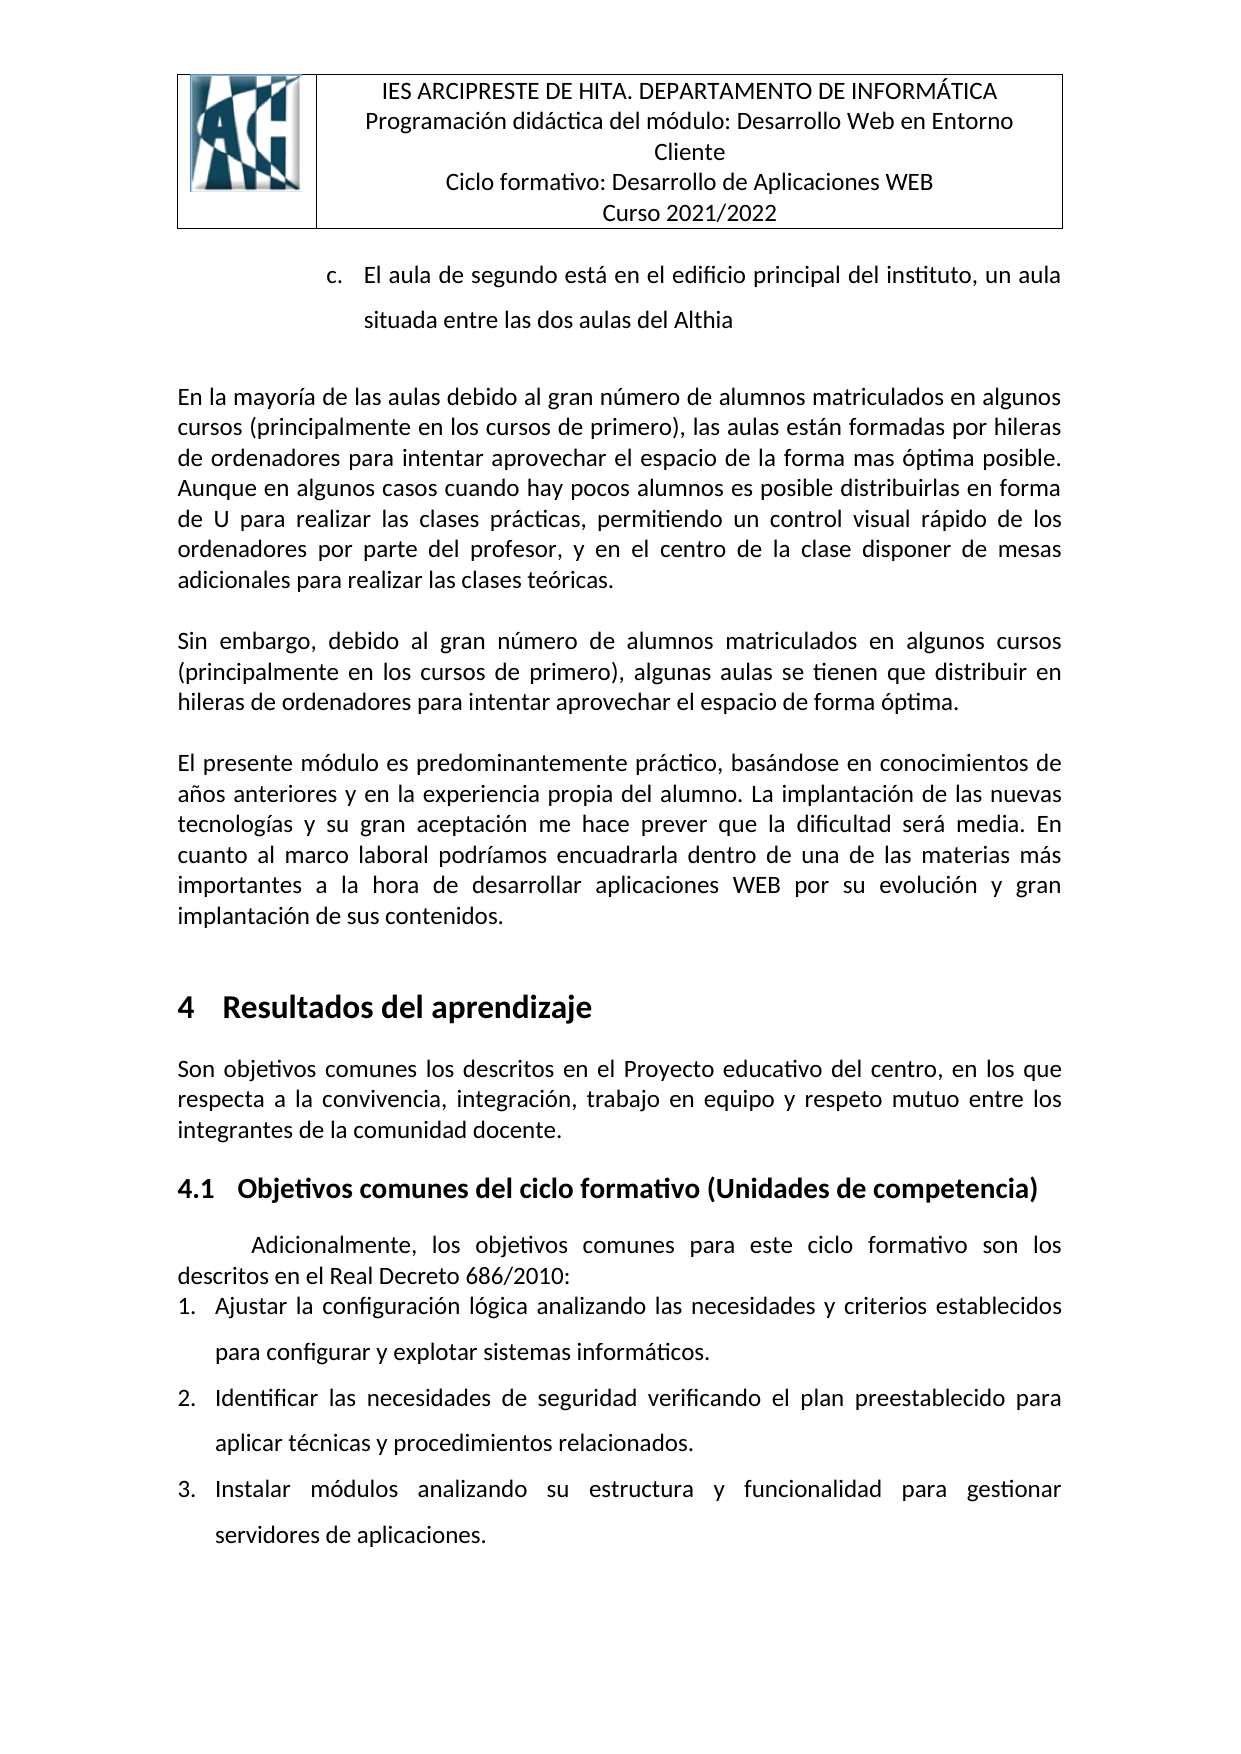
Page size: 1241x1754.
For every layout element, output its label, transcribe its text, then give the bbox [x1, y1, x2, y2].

list Identificar las necesidades de seguridad verificando el plan preestablecido para aplicar técnicas y procedimientos relacionados. [177, 1382, 1063, 1458]
text El presente módulo es predominantemente práctico, basándose en conocimientos de años anteriores y en la experiencia propia del alumno. La implantación de las nuevas tecnologías y su gran aceptación me hace prever que la dificultad será media. En cuanto al marco laboral podríamos encuadrarla dentro de una de las materias más importantes a la hora de desarrollar aplicaciones WEB por su evolución y gran implantación de sus contenidos. [177, 747, 1063, 930]
text Adicionalmente, los objetivos comunes para este ciclo formativo son los descritos en el Real Decreto 686/2010: [177, 1229, 1063, 1290]
subtitle Objetivos comunes del ciclo formativo (Unidades de competencia) [177, 1170, 1063, 1205]
list El aula de segundo está en el edificio principal del instituto, un aula situada entre las dos aulas del Althia [326, 259, 1063, 335]
text En la mayoría de las aulas debido al gran número de alumnos matriculados en algunos cursos (principalmente en los cursos de primero), las aulas están formadas por hileras de ordenadores para intentar aprovechar el espacio de la forma mas óptima posible. Aunque en algunos casos cuando hay pocos alumnos es posible distribuirlas en forma de U para realizar las clases prácticas, permitiendo un control visual rápido de los ordenadores por parte del profesor, y en el centro de la clase disponer de mesas adicionales para realizar las clases teóricas. [177, 381, 1063, 594]
text Son objetivos comunes los descritos en el Proyecto educativo del centro, en los que respecta a la convivencia, integración, trabajo en equipo y respeto mutuo entre los integrantes de la comunidad docente. [177, 1053, 1063, 1145]
list Ajustar la configuración lógica analizando las necesidades y criterios establecidos para configurar y explotar sistemas informáticos. [177, 1290, 1063, 1367]
picture [188, 74, 303, 192]
list Instalar módulos analizando su estructura y funcionalidad para gestionar servidores de aplicaciones. [177, 1473, 1063, 1549]
text Sin embargo, debido al gran número de alumnos matriculados en algunos cursos (principalmente en los cursos de primero), algunas aulas se tienen que distribuir en hileras de ordenadores para intentar aprovechar el espacio de forma óptima. [177, 625, 1063, 717]
subtitle Resultados del aprendizaje [177, 986, 1063, 1027]
